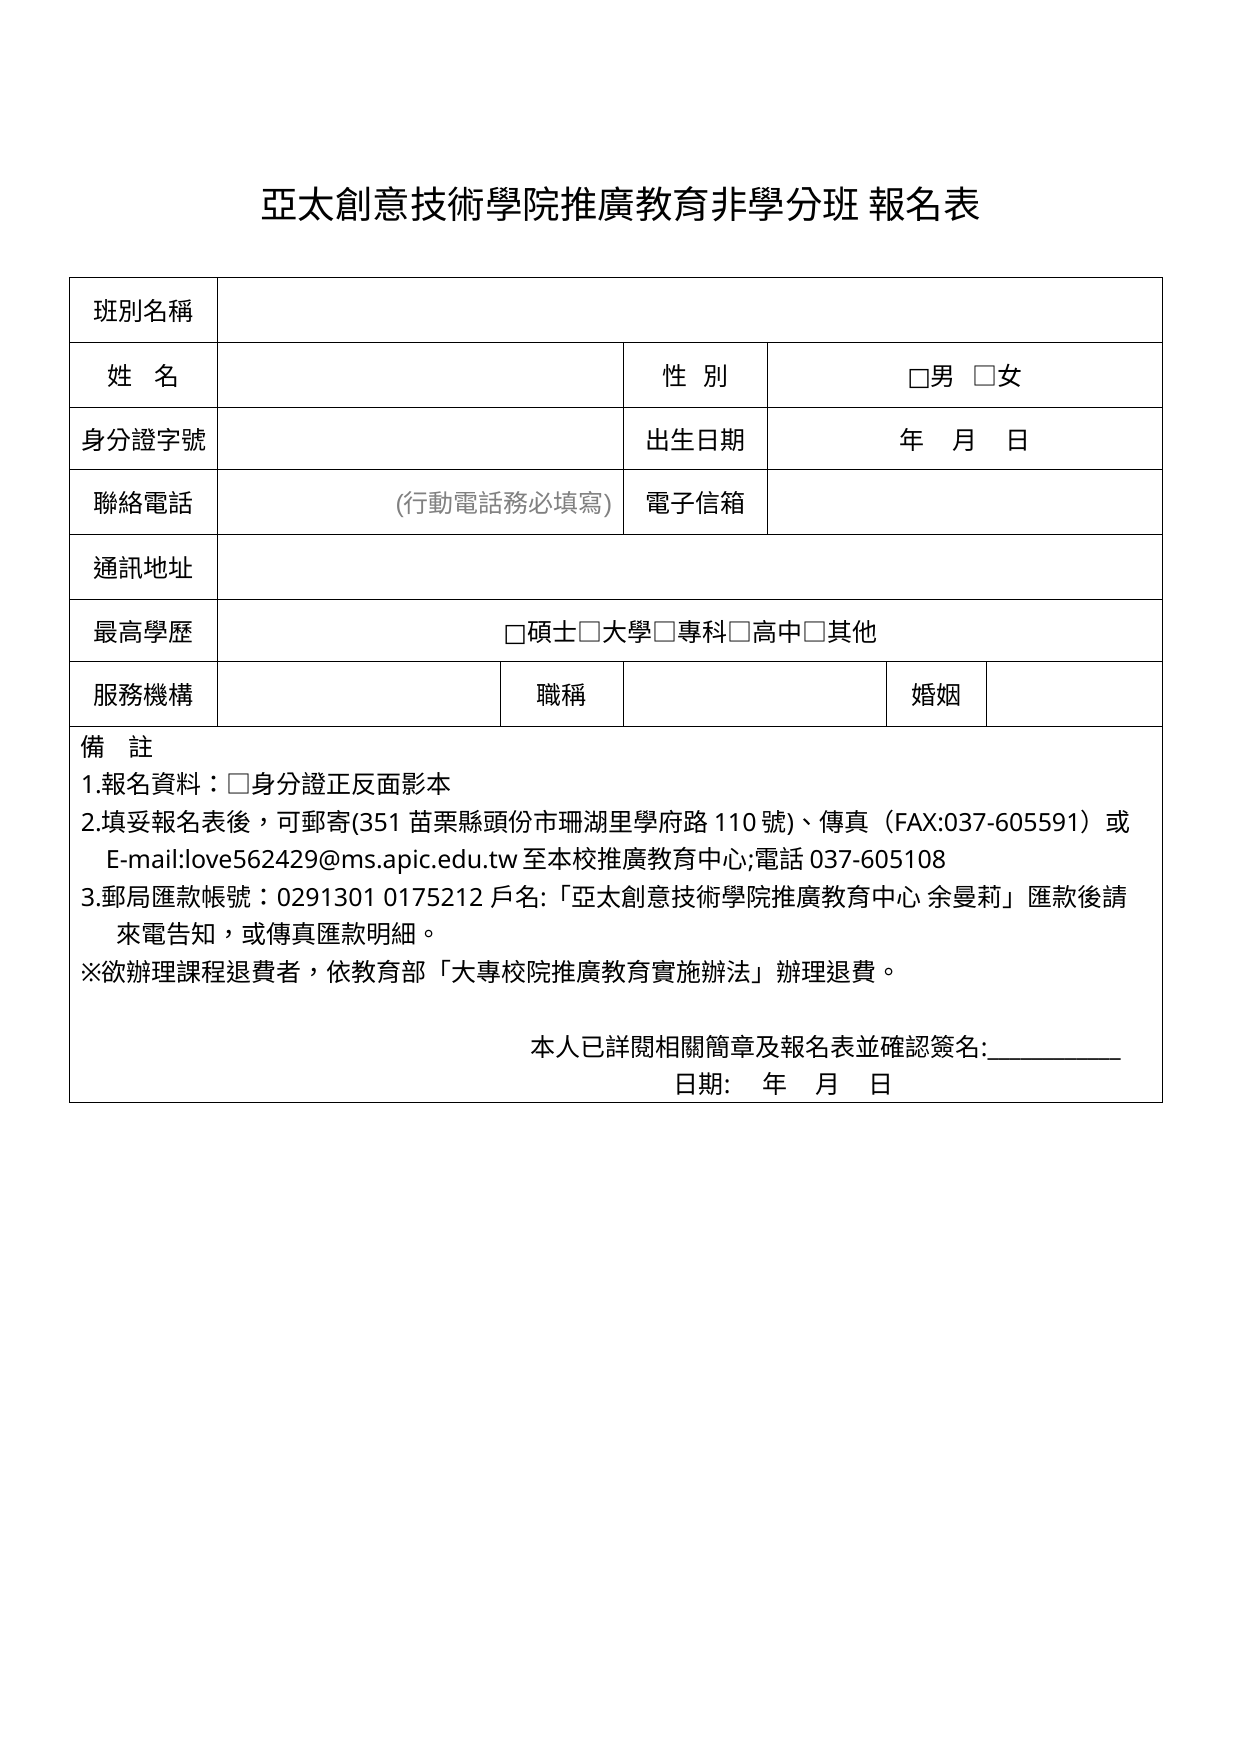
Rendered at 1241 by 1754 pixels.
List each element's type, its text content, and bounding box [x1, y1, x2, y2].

table_cell 職稱 [501, 662, 623, 726]
table_cell 出生日期 [624, 408, 767, 469]
table_cell 身分證字號 [70, 408, 217, 469]
table_cell 姓 名 [70, 343, 217, 407]
table_cell 服務機構 [70, 662, 217, 726]
table_cell [218, 343, 623, 407]
table_cell 年 月 日 [768, 408, 1162, 469]
table_cell [624, 662, 886, 726]
table_cell 電子信箱 [624, 470, 767, 534]
table_cell [218, 535, 1162, 599]
table_cell 聯絡電話 [70, 470, 217, 534]
table_cell [768, 470, 1162, 534]
table_cell □碩士□大學□專科□高中□其他 [218, 600, 1162, 661]
table_cell [987, 662, 1162, 726]
table_header [218, 278, 1162, 342]
table_cell [218, 408, 623, 469]
table_cell (行動電話務必填寫) [218, 470, 623, 534]
table_cell 最高學歷 [70, 600, 217, 661]
table_header 班別名稱 [70, 278, 217, 342]
table_cell 婚姻 [887, 662, 986, 726]
table_cell 備 註 1.報名資料：□身分證正反面影本 2.填妥報名表後，可郵寄(351 苗栗縣頭份市珊湖里學府路110號)、傳真（FAX:037-605591）或E-mail:love562429@ms.apic.edu.tw至本校推廣教育中心;電話037-605108 3.郵局匯款帳號：0291301 0175212 戶名:「亞太創意技術學院推廣教育中心 余曼莉」匯款後請來電告知，或傳真匯款明細。 ※欲辦理課程退費者，依教育部「大專校院推廣教育實施辦法」辦理退費。 本人已詳閱相關簡章及報名表並確認簽名:____________ 日期: 年 月 日 [70, 727, 1162, 1102]
table_cell 性 別 [624, 343, 767, 407]
table_cell [218, 662, 500, 726]
text 亞太創意技術學院推廣教育非學分班 報名表 [187, 164, 1053, 239]
table_cell 通訊地址 [70, 535, 217, 599]
table_cell □男 □女 [768, 343, 1162, 407]
